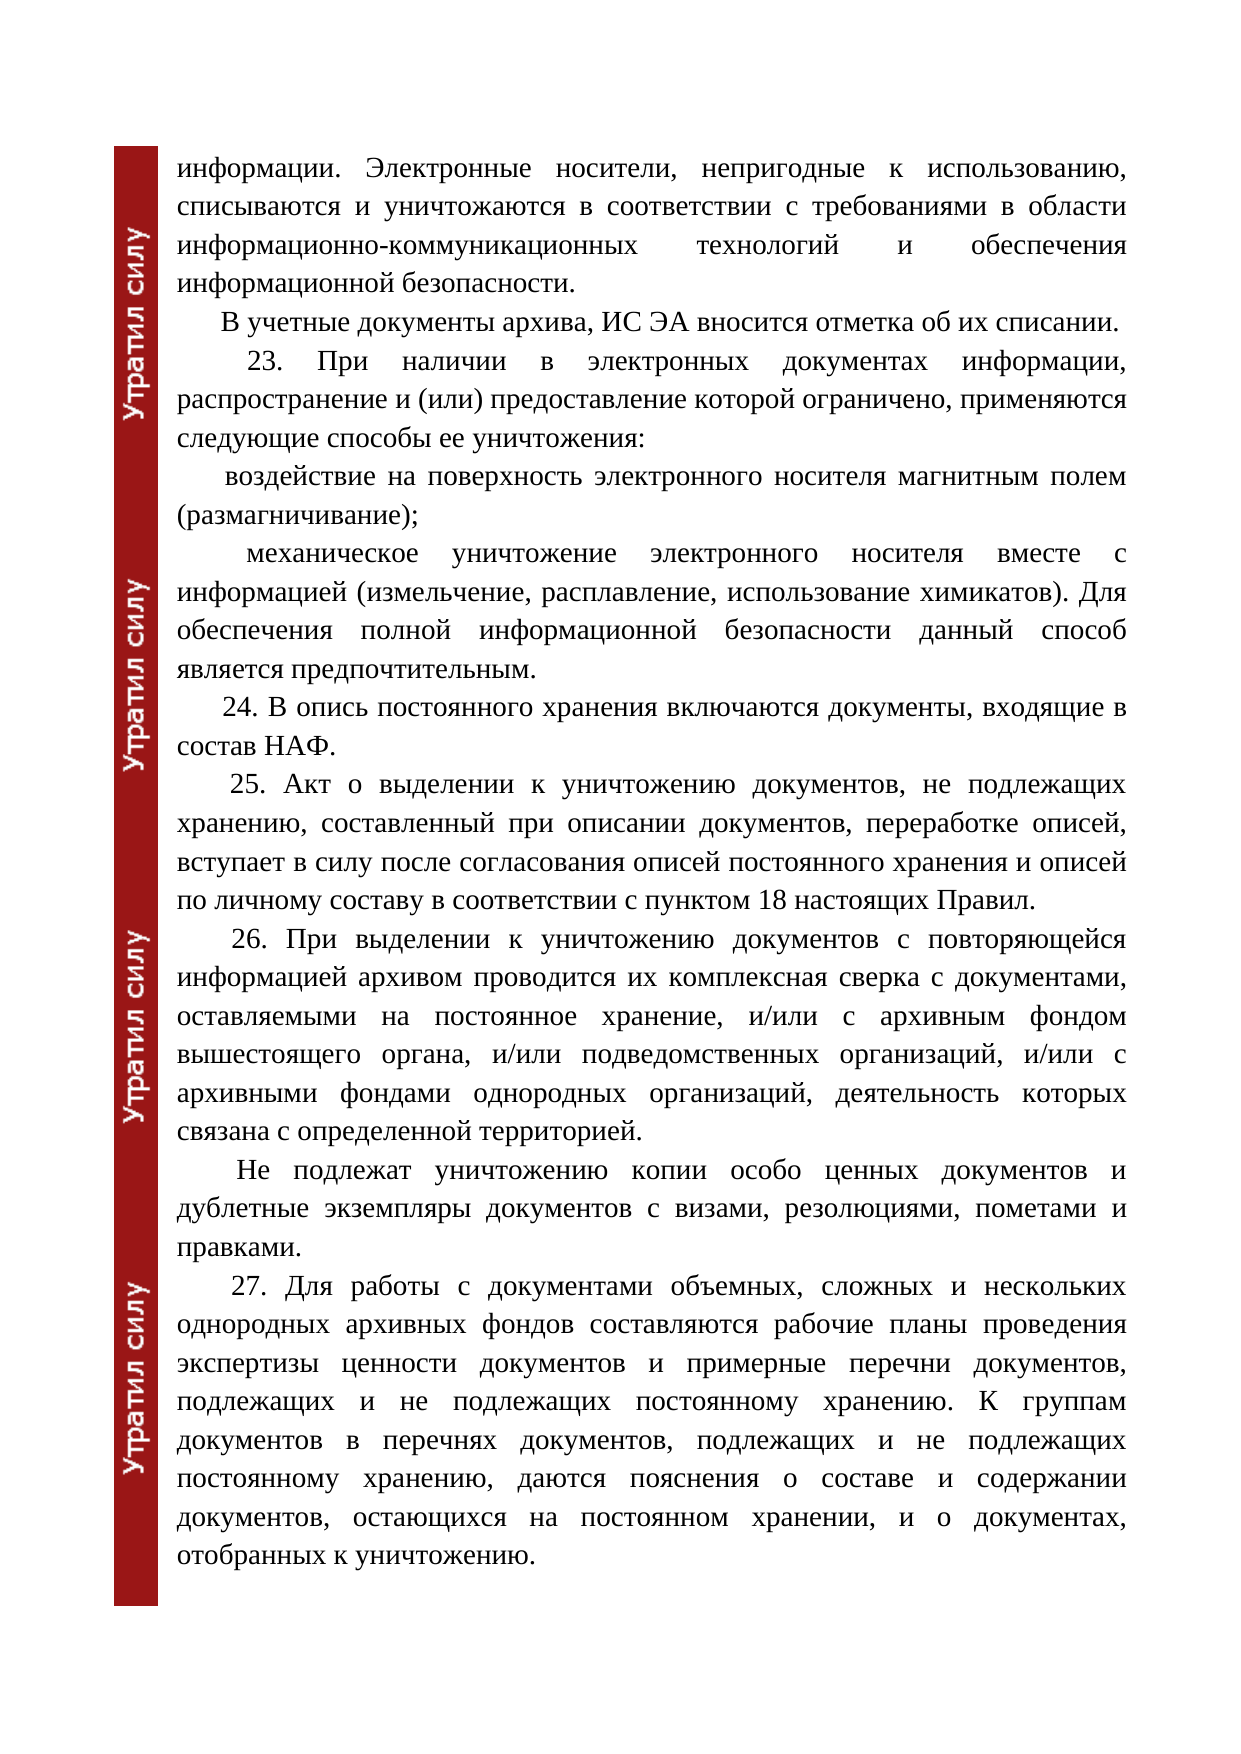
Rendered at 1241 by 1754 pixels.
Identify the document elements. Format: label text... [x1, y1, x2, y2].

picture [114, 338, 158, 343]
text воздействие на поверхность электронного носителя магнитным полем (размагничивание); [112, 458, 1128, 530]
picture [114, 146, 158, 150]
text 25. Акт о выделении к уничтожению документов, не подлежащих хранению, составленный при описании документов, переработке описей, вступает в силу после согласования описей постоянного хранения и описей по личному составу в соответствии с пунктом 18 настоящих Правил. [112, 767, 1128, 916]
text механическое уничтожение электронного носителя вместе с информацией (измельчение, расплавление, использование химикатов). Для обеспечения полной информационной безопасности данный способ является предпочтительным. [112, 535, 1128, 684]
text В учетные документы архива, ИС ЭА вносится отметка об их списании. [112, 304, 1128, 338]
picture [114, 1147, 158, 1152]
text 27. Для работы с документами объемных, сложных и нескольких однородных архивных фондов составляются рабочие планы проведения экспертизы ценности документов и примерные перечни документов, подлежащих и не подлежащих постоянному хранению. К группам документов в перечнях документов, подлежащих и не подлежащих постоянному хранению, даются пояснения о составе и содержании документов, остающихся на постоянном хранении, и о документах, отобранных к уничтожению. [112, 1268, 1128, 1571]
picture [114, 530, 158, 535]
text 23. При наличии в электронных документах информации, распространение и (или) предоставление которой ограничено, применяются следующие способы ее уничтожения: [112, 343, 1128, 453]
picture [114, 684, 158, 689]
picture [114, 453, 158, 458]
text 26. При выделении к уничтожению документов с повторяющейся информацией архивом проводится их комплексная сверка с документами, оставляемыми на постоянное хранение, и/или с архивным фондом вышестоящего органа, и/или подведомственных организаций, и/или с архивными фондами однородных организаций, деятельность которых связана с определенной территорией. [112, 921, 1128, 1147]
picture [114, 1263, 158, 1268]
text 24. В опись постоянного хранения включаются документы, входящие в состав НАФ. [112, 689, 1128, 762]
picture [114, 916, 158, 921]
text Не подлежат уничтожению копии особо ценных документов и дублетные экземпляры документов с визами, резолюциями, пометами и правками. [112, 1152, 1128, 1263]
picture [114, 1571, 158, 1606]
picture [114, 762, 158, 767]
picture [114, 299, 158, 304]
